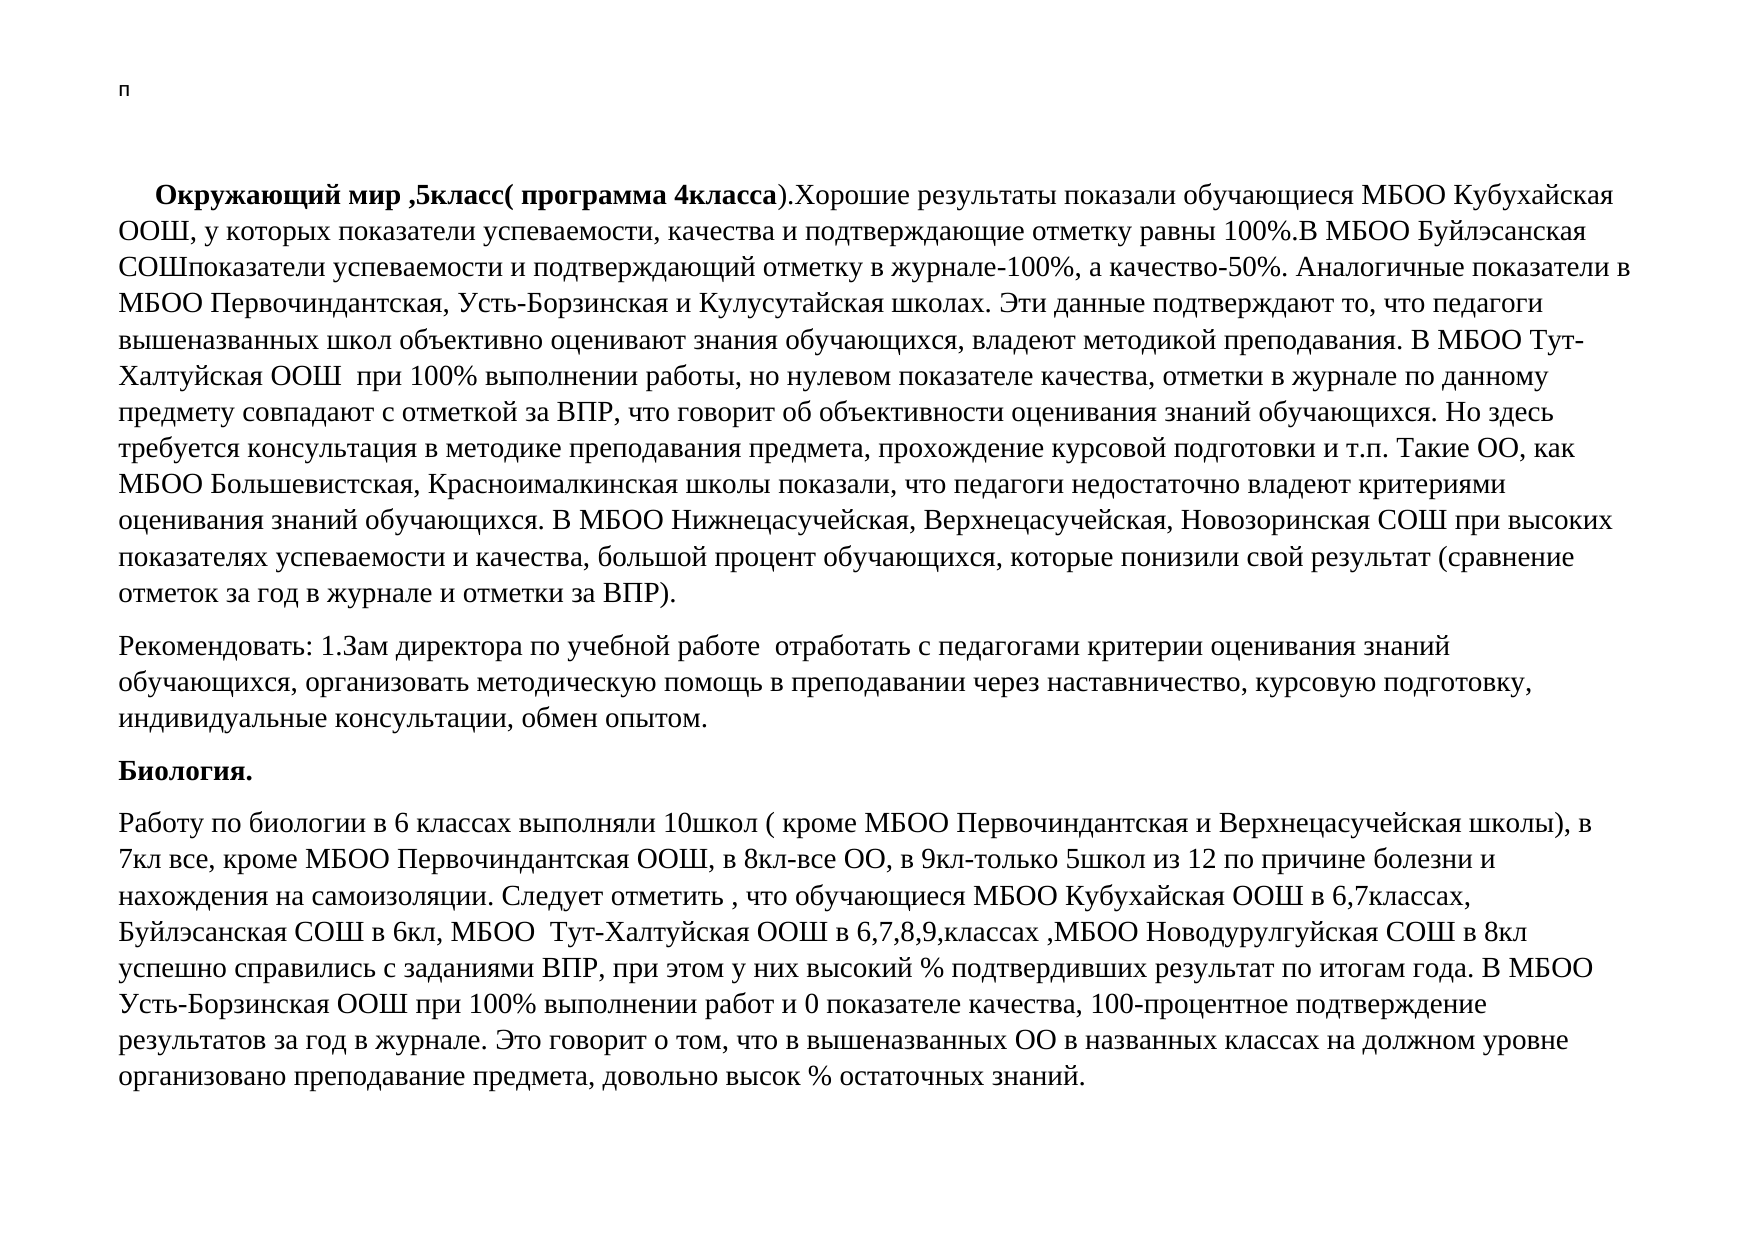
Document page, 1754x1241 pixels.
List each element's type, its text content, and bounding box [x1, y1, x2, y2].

text Окружающий мир ,5класс( программа 4класса).Хорошие результаты показали обучающиеся МБОО Кубухайская ООШ, у которых показатели успеваемости, качества и подтверждающие отметку равны 100%.В МБОО Буйлэсанская СОШпоказатели успеваемости и подтверждающий отметку в журнале-100%, а качество-50%. Аналогичные показатели в МБОО Первочиндантская, Усть-Борзинская и Кулусутайская школах. Эти данные подтверждают то, что педагоги вышеназванных школ объективно оценивают знания обучающихся, владеют методикой преподавания. В МБОО Тут-Халтуйская ООШ при 100% выполнении работы, но нулевом показателе качества, отметки в журнале по данному предмету совпадают с отметкой за ВПР, что говорит об объективности оценивания знаний обучающихся. Но здесь требуется консультация в методике преподавания предмета, прохождение курсовой подготовки и т.п. Такие ОО, как МБОО Большевистская, Красноималкинская школы показали, что педагоги недостаточно владеют критериями оценивания знаний обучающихся. В МБОО Нижнецасучейская, Верхнецасучейская, Новозоринская СОШ при высоких показателях успеваемости и качества, большой процент обучающихся, которые понизили свой результат (сравнение отметок за год в журнале и отметки за ВПР). [118, 177, 1636, 608]
text Рекомендовать: 1.Зам директора по учебной работе отработать с педагогами критерии оценивания знаний обучающихся, организовать методическую помощь в преподавании через наставничество, курсовую подготовку, индивидуальные консультации, обмен опытом. [118, 628, 1636, 733]
text Работу по биологии в 6 классах выполняли 10школ ( кроме МБОО Первочиндантская и Верхнецасучейская школы), в 7кл все, кроме МБОО Первочиндантская ООШ, в 8кл-все ОО, в 9кл-только 5школ из 12 по причине болезни и нахождения на самоизоляции. Следует отметить , что обучающиеся МБОО Кубухайская ООШ в 6,7классах, Буйлэсанская СОШ в 6кл, МБОО Тут-Халтуйская ООШ в 6,7,8,9,классах ,МБОО Новодурулгуйская СОШ в 8кл успешно справились с заданиями ВПР, при этом у них высокий % подтвердивших результат по итогам года. В МБОО Усть-Борзинская ООШ при 100% выполнении работ и 0 показателе качества, 100-процентное подтверждение результатов за год в журнале. Это говорит о том, что в вышеназванных ОО в названных классах на должном уровне организовано преподавание предмета, довольно высок % остаточных знаний. [118, 806, 1636, 1092]
text Биология. [118, 753, 1636, 786]
